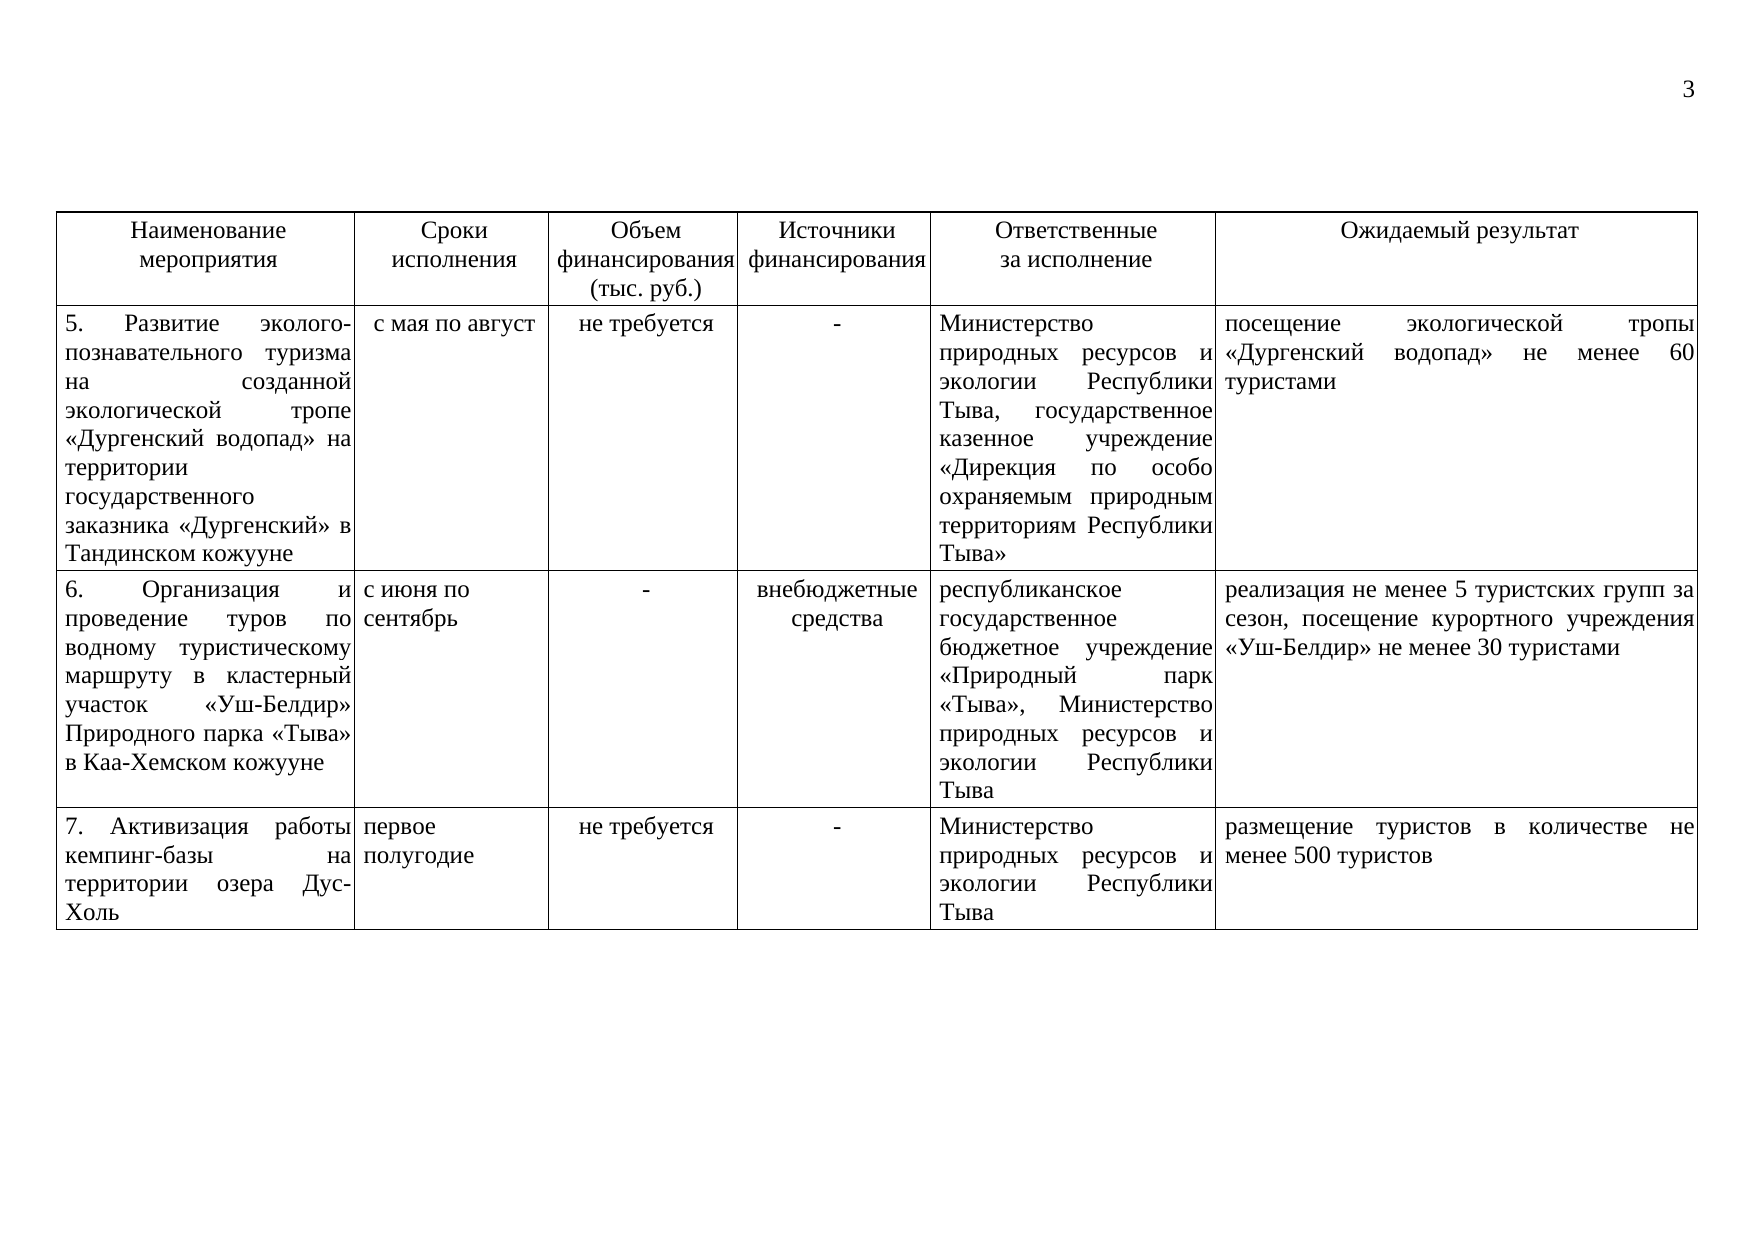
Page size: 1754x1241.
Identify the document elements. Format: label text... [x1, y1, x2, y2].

table_header Объем финансирования (тыс. руб.) [549, 213, 737, 304]
table_cell с мая по август [355, 306, 548, 570]
table_cell посещение экологической тропы «Дургенский водопад» не менее 60 туристами [1216, 306, 1697, 570]
table_cell 7. Активизация работы кемпинг-базы на территории озера Дус-Холь [57, 808, 354, 929]
table_header Ожидаемый результат [1216, 213, 1697, 304]
table_cell первое полугодие [355, 808, 548, 929]
table_cell с июня по сентябрь [355, 571, 548, 807]
table_cell Министерство природных ресурсов и экологии Республики Тыва, государственное казенное учреждение «Дирекция по особо охраняемым природным территориям Республики Тыва» [931, 306, 1215, 570]
table_header Сроки исполнения [355, 213, 548, 304]
table_header Источники финансирования [738, 213, 930, 304]
table_header Наименование мероприятия [57, 213, 354, 304]
table_header Ответственные за исполнение [931, 213, 1215, 304]
table_cell - [738, 808, 930, 929]
table_cell - [738, 306, 930, 570]
table_cell реализация не менее 5 туристских групп за сезон, посещение курортного учреждения «Уш-Белдир» не менее 30 туристами [1216, 571, 1697, 807]
table_cell размещение туристов в количестве не менее 500 туристов [1216, 808, 1697, 929]
table_cell 5. Развитие эколого-познавательного туризма на созданной экологической тропе «Дургенский водопад» на территории государственного заказника «Дургенский» в Тандинском кожууне [57, 306, 354, 570]
table_cell внебюджетные средства [738, 571, 930, 807]
table_cell не требуется [549, 808, 737, 929]
table_cell республиканское государственное бюджетное учреждение «Природный парк «Тыва», Министерство природных ресурсов и экологии Республики Тыва [931, 571, 1215, 807]
table_cell Министерство природных ресурсов и экологии Республики Тыва [931, 808, 1215, 929]
table_cell - [549, 571, 737, 807]
table_cell не требуется [549, 306, 737, 570]
table_cell 6. Организация и проведение туров по водному туристическому маршруту в кластерный участок «Уш-Белдир» Природного парка «Тыва» в Каа-Хемском кожууне [57, 571, 354, 807]
